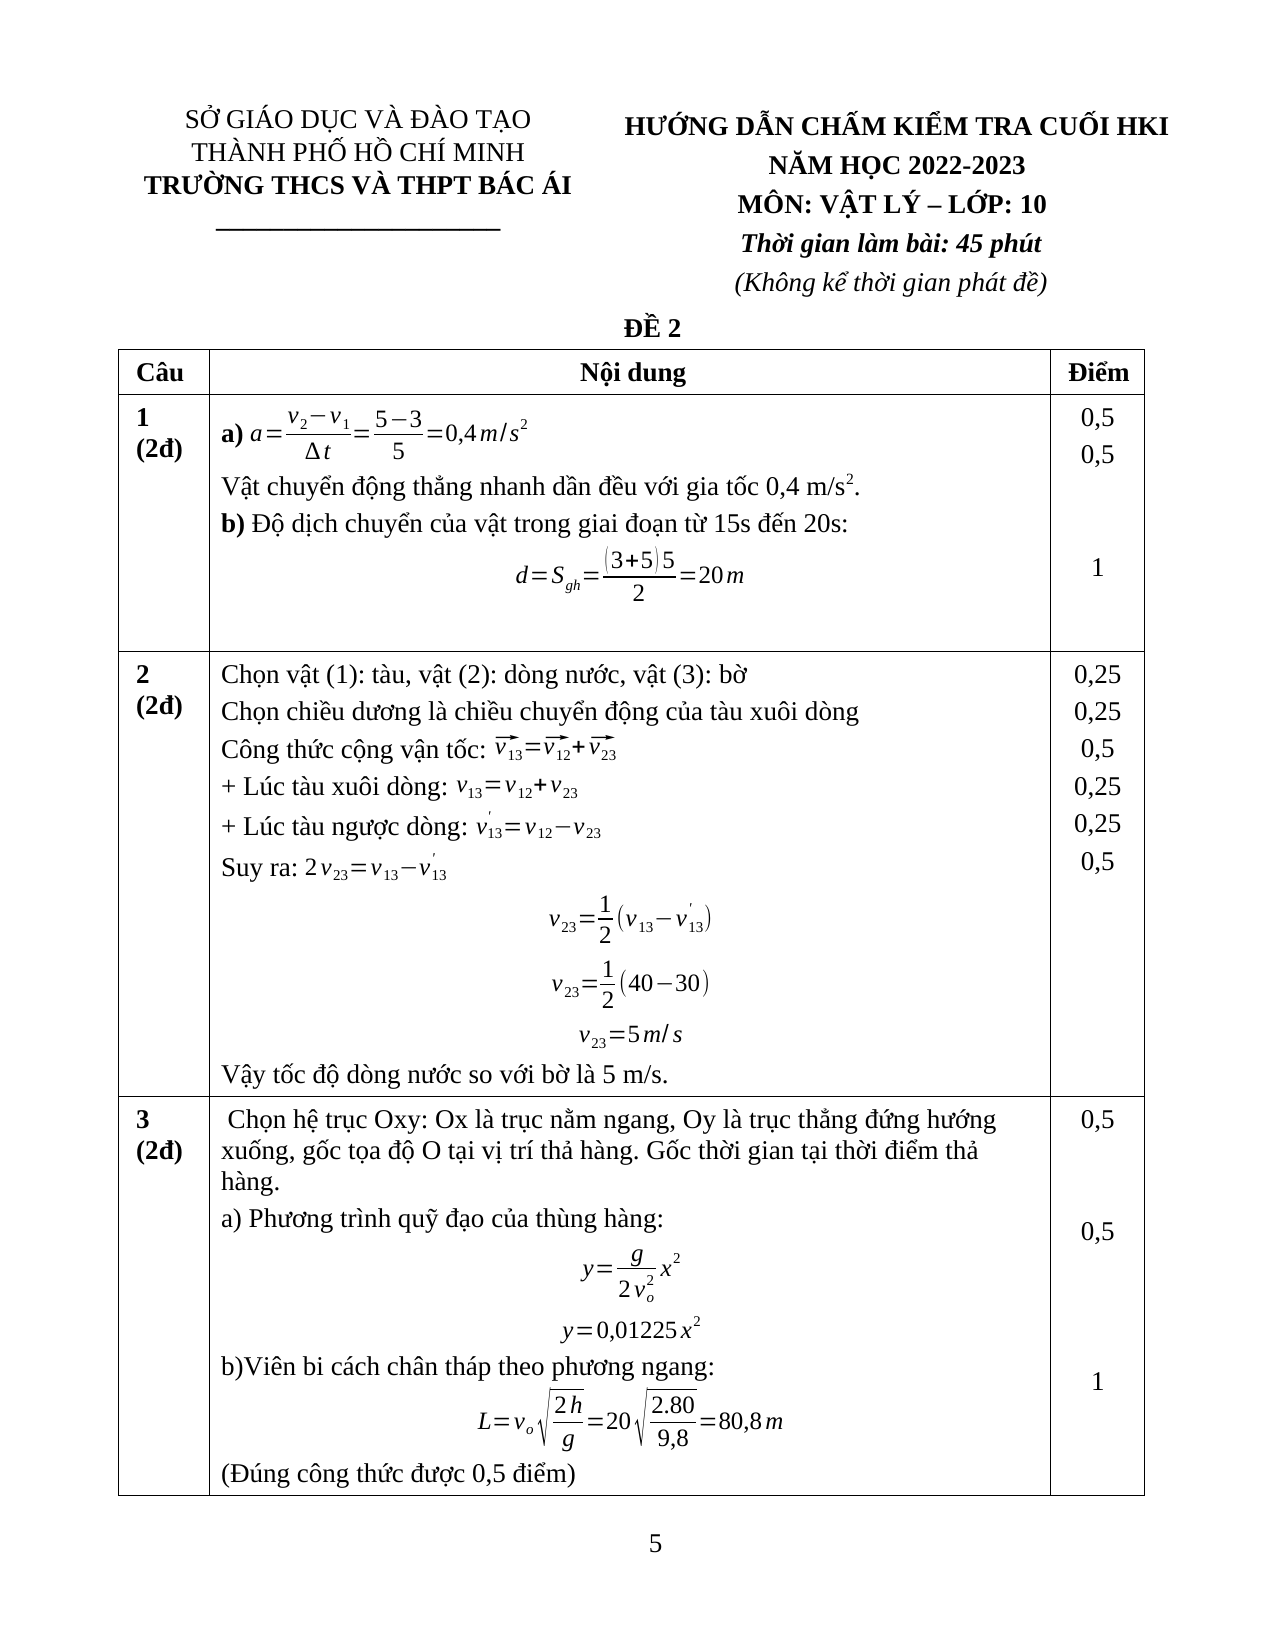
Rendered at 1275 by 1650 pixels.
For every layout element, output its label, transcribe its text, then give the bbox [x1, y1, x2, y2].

table_cell 0,5 0,5 1 [1051, 1097, 1144, 1495]
table_cell Chọn vật (1): tàu, vật (2): dòng nước, vật (3): bờ Chọn chiều dương là chiều chuyển động của tàu xuôi dòng Công thức cộng vận tốc: + Lúc tàu xuôi dòng: + Lúc tàu ngược dòng: Suy ra: Vậy tốc độ dòng nước so với bờ là 5 m/s. [210, 652, 1050, 1096]
text ĐỀ 2 [118, 312, 1186, 343]
table_cell 3 (2đ) [119, 1097, 209, 1495]
table_header Nội dung [210, 350, 1050, 394]
table_header SỞ GIÁO DỤC VÀ ĐÀO TẠO THÀNH PHỐ HỒ CHÍ MINH TRƯỜNG THCS VÀ THPT BÁC ÁI _____________________ [118, 104, 592, 306]
table_cell 0,25 0,25 0,5 0,25 0,25 0,5 [1051, 652, 1144, 1096]
table_header HƯỚNG DẪN CHẤM KIỂM TRA CUỐI HKI NĂM HỌC 2022-2023 MÔN: VẬT LÝ – LỚP: 10 Thời gian làm bài: 45 phút (Không kể thời gian phát đề) [592, 104, 1186, 306]
table_header Điểm [1051, 350, 1144, 394]
table_cell 1 (2đ) [119, 395, 209, 651]
table_cell 2 (2đ) [119, 652, 209, 1096]
table_cell a) Vật chuyển động thẳng nhanh dần đều với gia tốc 0,4 m/s2. b) Độ dịch chuyển của vật trong giai đoạn từ 15s đến 20s: [210, 395, 1050, 651]
table_cell Chọn hệ trục Oxy: Ox là trục nằm ngang, Oy là trục thẳng đứng hướng xuống, gốc tọa độ O tại vị trí thả hàng. Gốc thời gian tại thời điểm thả hàng. a) Phương trình quỹ đạo của thùng hàng: b)Viên bi cách chân tháp theo phương ngang: (Đúng công thức được 0,5 điểm) [210, 1097, 1050, 1495]
table_header Câu [119, 350, 209, 394]
table_cell 0,5 0,5 1 [1051, 395, 1144, 651]
